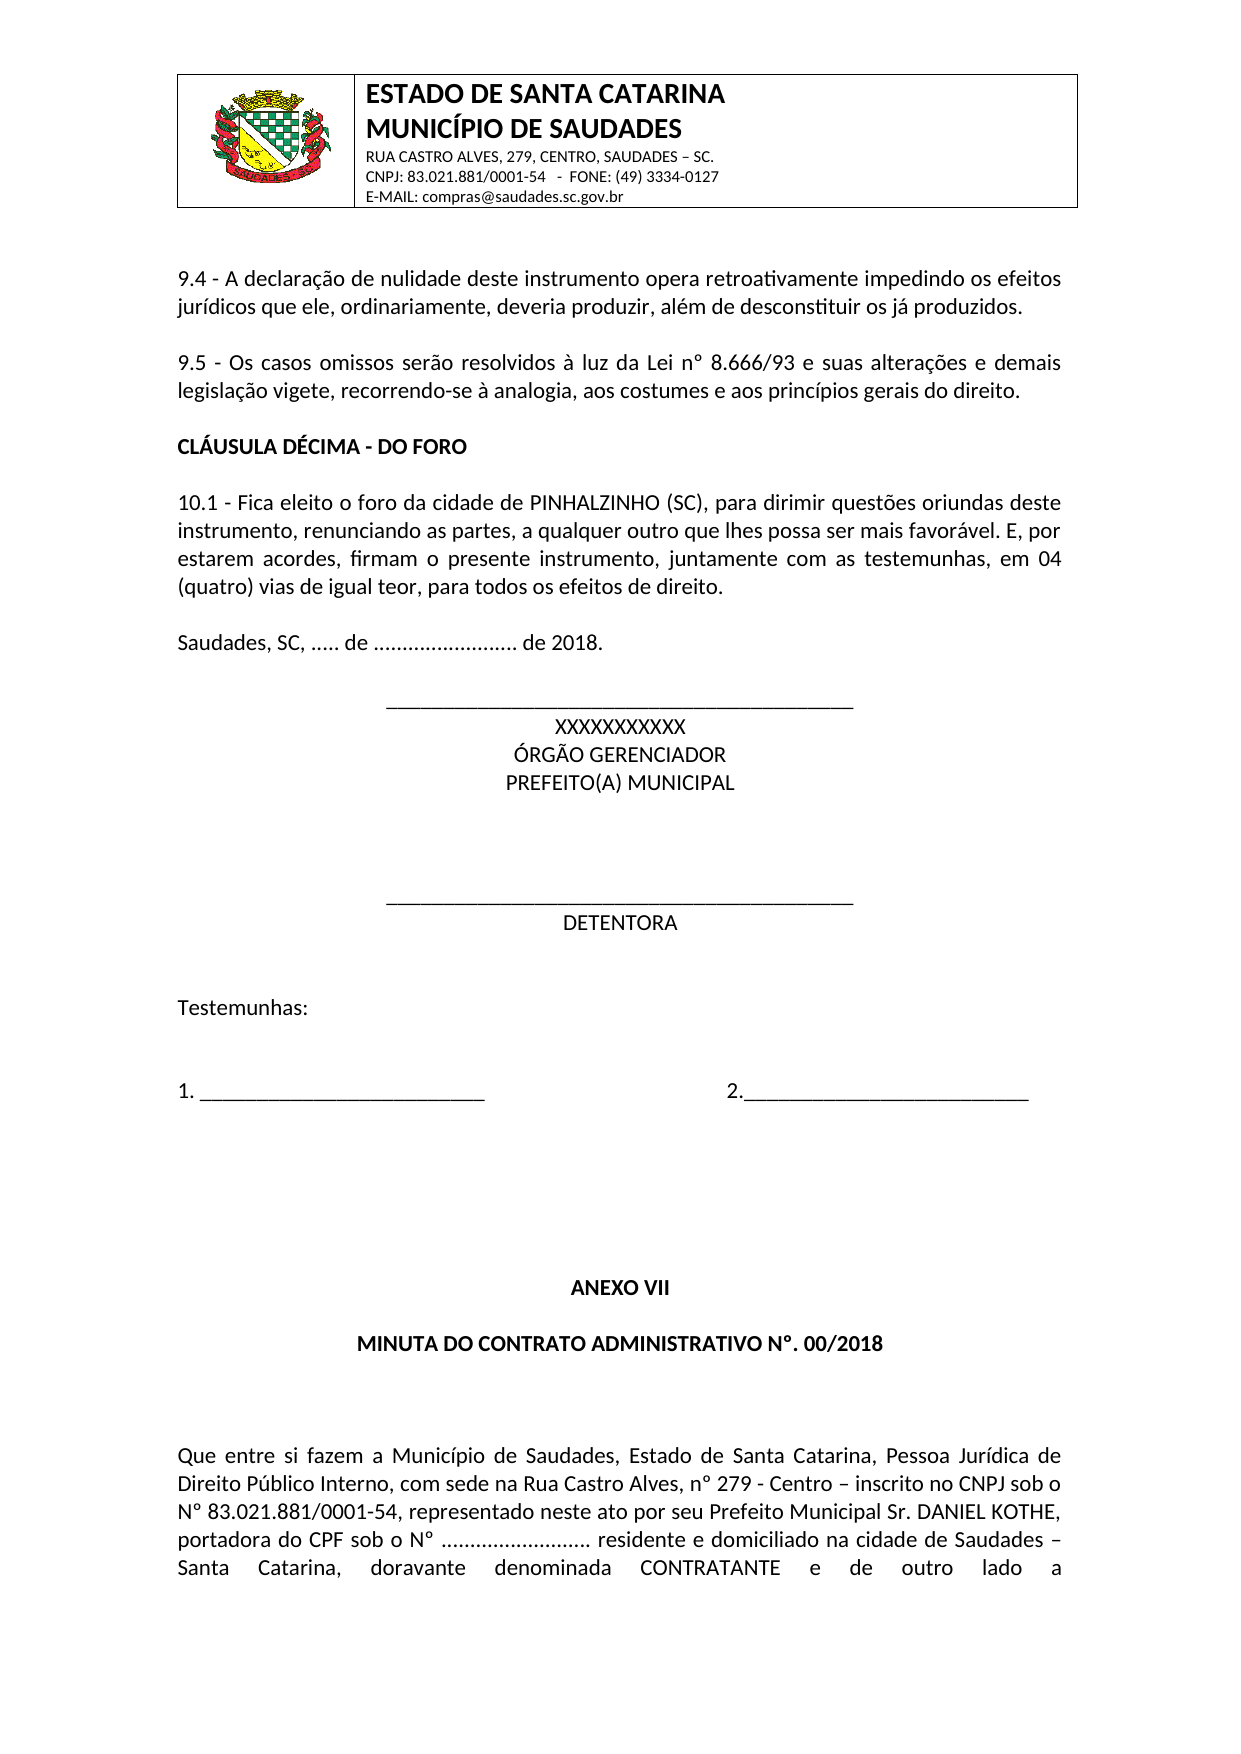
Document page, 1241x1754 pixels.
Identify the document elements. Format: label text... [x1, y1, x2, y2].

text MINUTA DO CONTRATO ADMINISTRATIVO Nº. 00/2018 [177, 1329, 1063, 1357]
text 9.4 - A declaração de nulidade deste instrumento opera retroativamente impedindo os efeitos jurídicos que ele, ordinariamente, deveria produzir, além de desconstituir os já produzidos. [177, 264, 1063, 320]
text CLÁUSULA DÉCIMA - DO FORO [177, 432, 1063, 460]
text XXXXXXXXXXX [177, 712, 1063, 740]
text ANEXO VII [177, 1273, 1063, 1301]
text 1. _________________________ 2._________________________ [177, 1077, 1063, 1105]
text DETENTORA [177, 908, 1063, 937]
text PREFEITO(A) MUNICIPAL [177, 768, 1063, 796]
text ÓRGÃO GERENCIADOR [177, 740, 1063, 768]
text 10.1 - Fica eleito o foro da cidade de PINHALZINHO (SC), para dirimir questões oriundas deste instrumento, renunciando as partes, a qualquer outro que lhes possa ser mais favorável. E, por estarem acordes, firmam o presente instrumento, juntamente com as testemunhas, em 04 (quatro) vias de igual teor, para todos os efeitos de direito. [177, 488, 1063, 600]
text Saudades, SC, ..... de ......................... de 2018. [177, 628, 1063, 656]
picture [211, 87, 332, 194]
text Testemunhas: [177, 993, 1063, 1021]
text 9.5 - Os casos omissos serão resolvidos à luz da Lei nº 8.666/93 e suas alterações e demais legislação vigete, recorrendo-se à analogia, aos costumes e aos princípios gerais do direito. [177, 348, 1063, 404]
text _________________________________________ [177, 684, 1063, 712]
text _________________________________________ [177, 881, 1063, 908]
